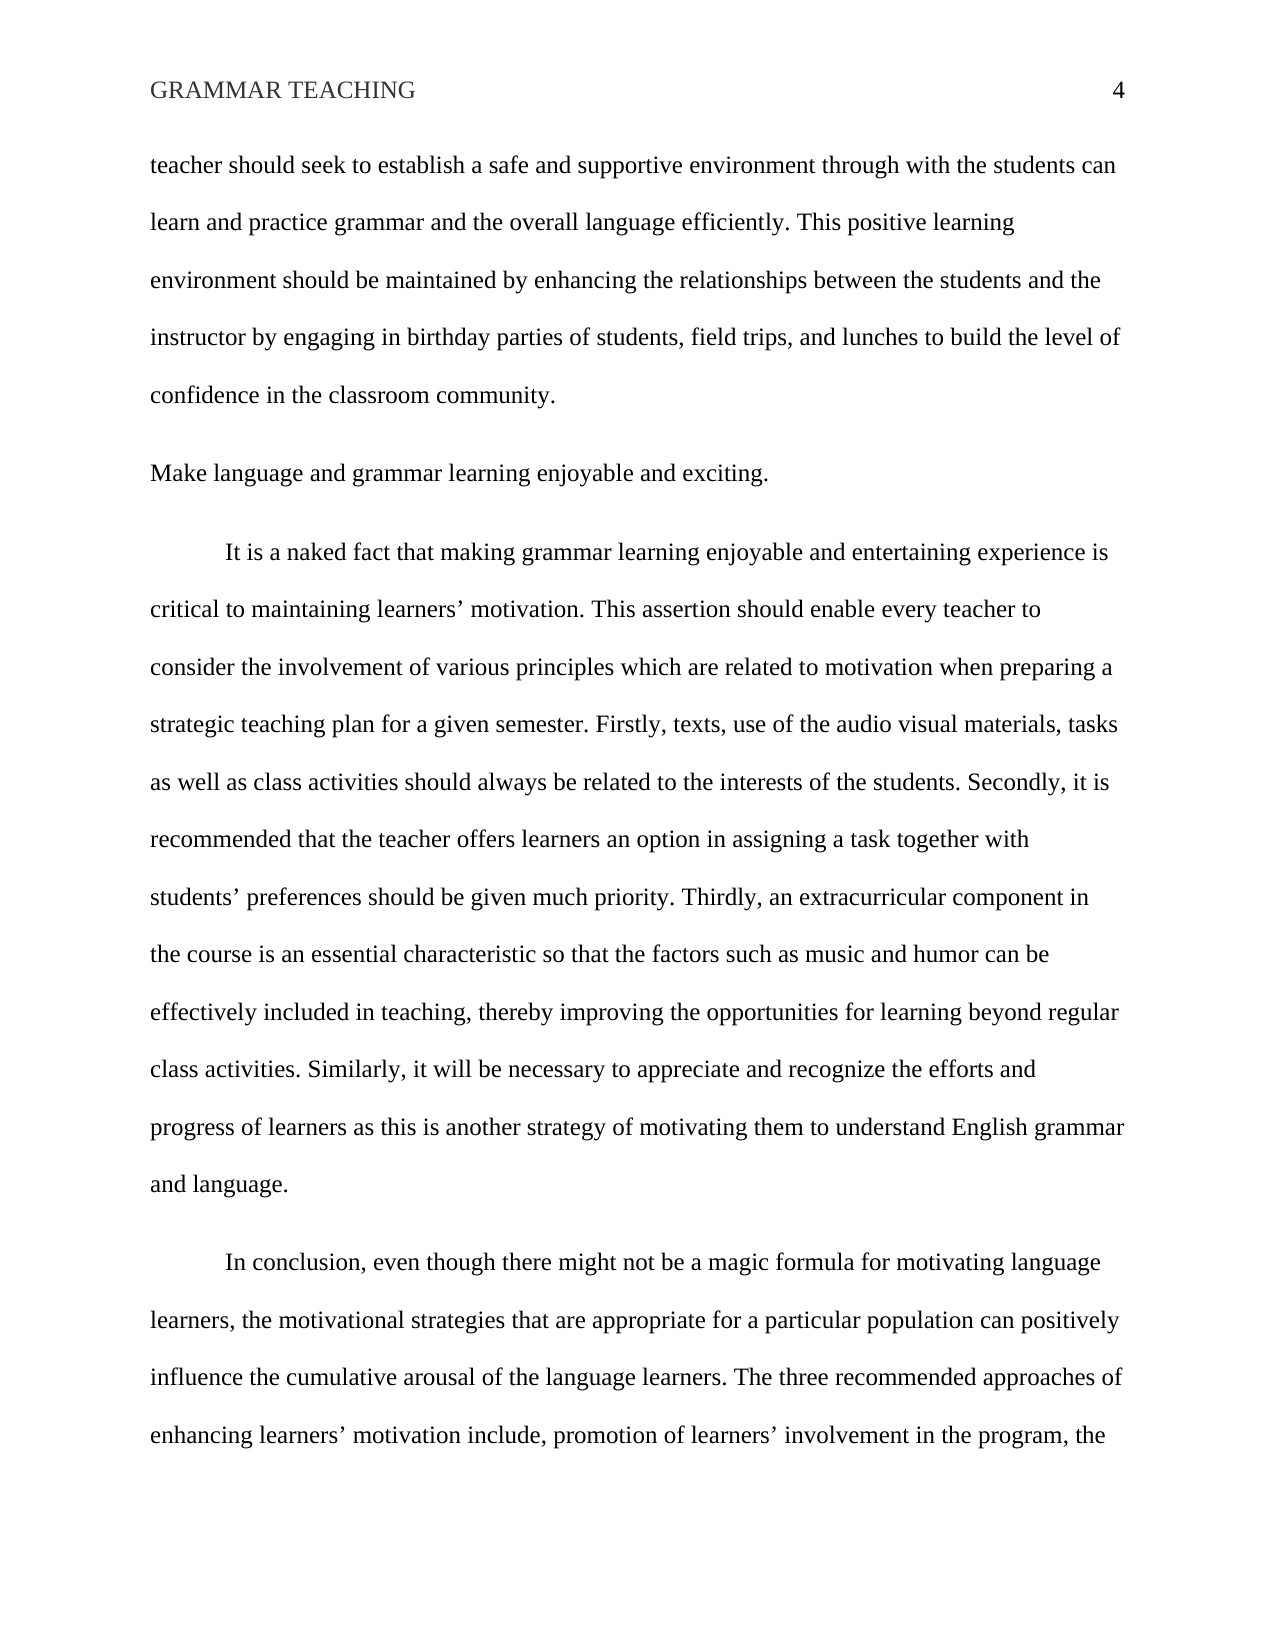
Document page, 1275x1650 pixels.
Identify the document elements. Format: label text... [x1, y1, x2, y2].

text It is a naked fact that making grammar learning enjoyable and entertaining experience is critical to maintaining learners’ motivation. This assertion should enable every teacher to consider the involvement of various principles which are related to motivation when preparing a strategic teaching plan for a given semester. Firstly, texts, use of the audio visual materials, tasks as well as class activities should always be related to the interests of the students. Secondly, it is recommended that the teacher offers learners an option in assigning a task together with students’ preferences should be given much priority. Thirdly, an extracurricular component in the course is an essential characteristic so that the factors such as music and humor can be effectively included in teaching, thereby improving the opportunities for learning beyond regular class activities. Similarly, it will be necessary to appreciate and recognize the efforts and progress of learners as this is another strategy of motivating them to understand English grammar and language. [150, 537, 1125, 1198]
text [150, 1247, 1125, 1449]
text Make language and grammar learning enjoyable and exciting. [150, 458, 1125, 487]
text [150, 150, 1125, 409]
